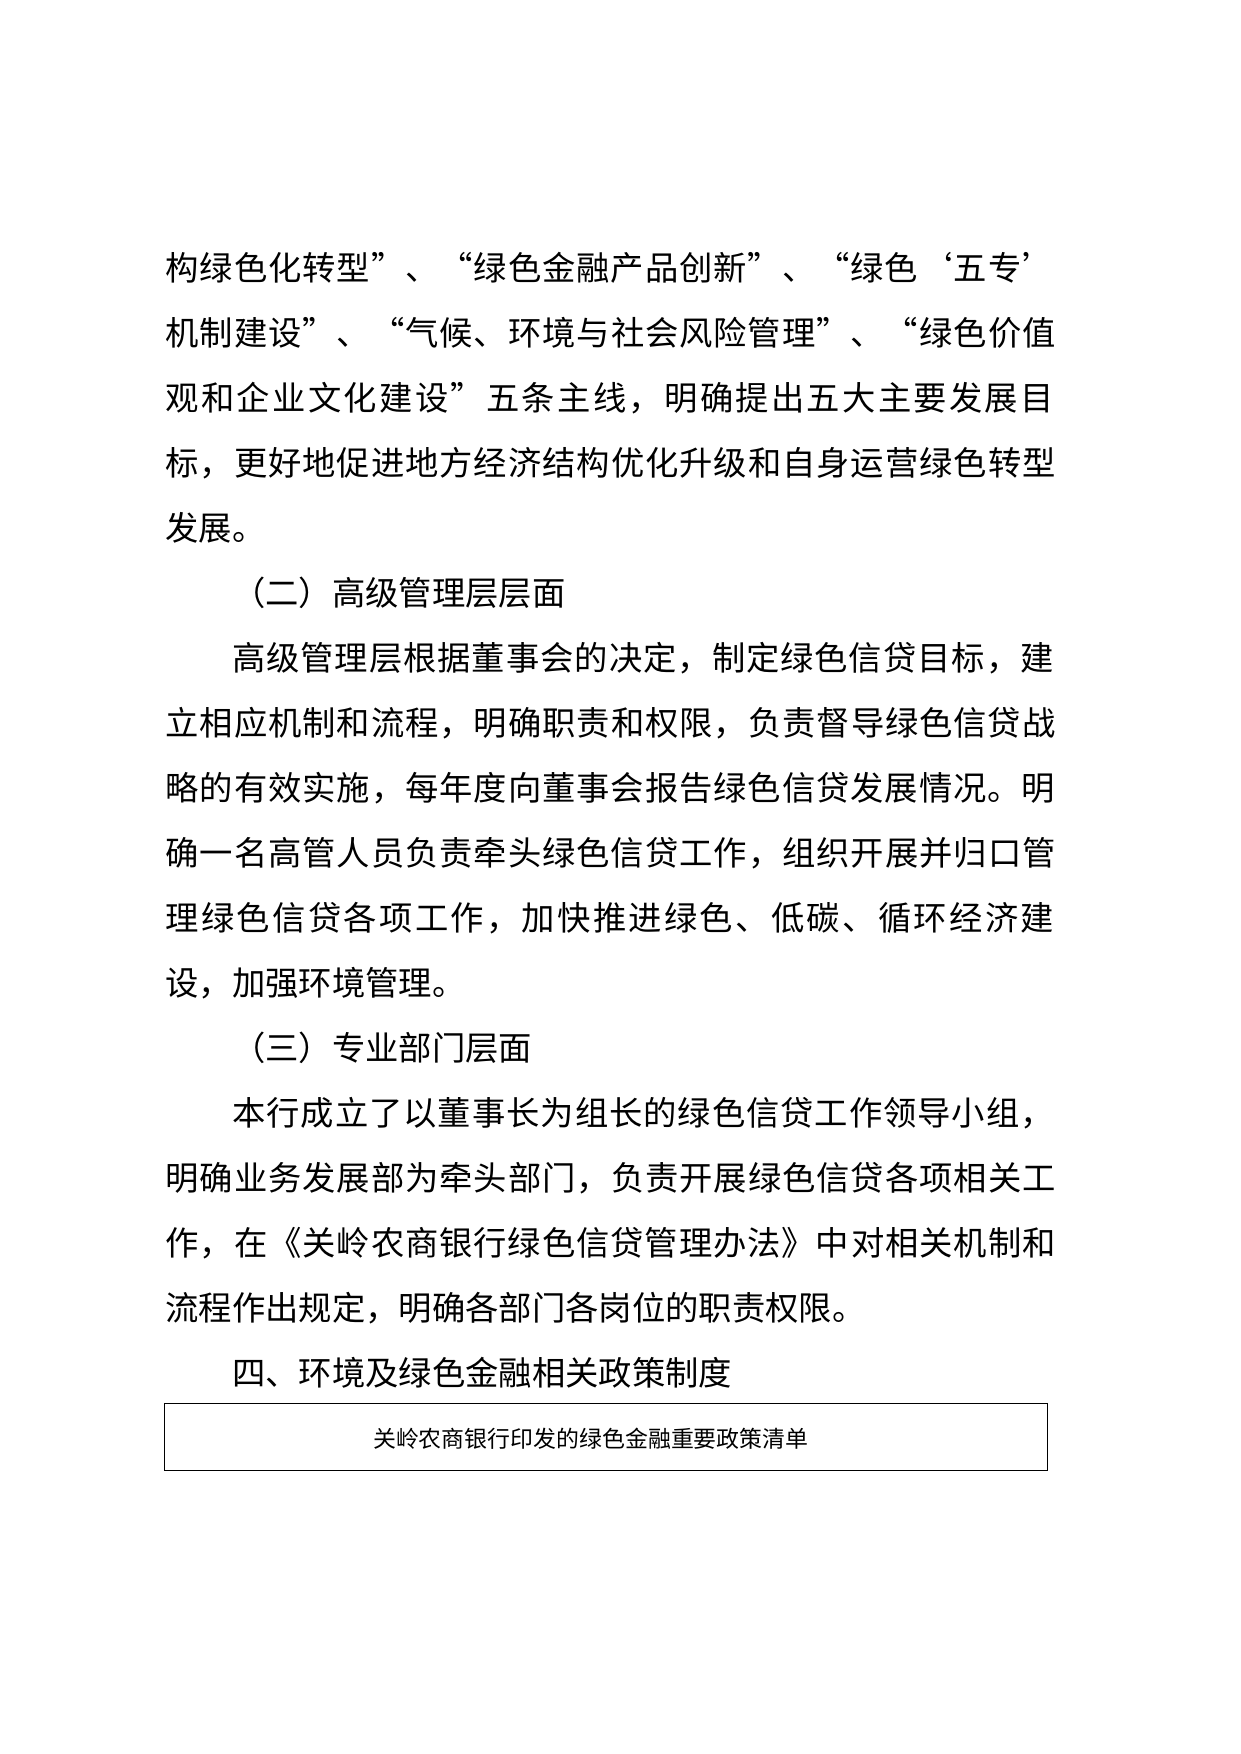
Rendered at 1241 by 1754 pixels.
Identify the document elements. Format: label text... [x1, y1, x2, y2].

list （二）高级管理层层面 [165, 558, 1055, 623]
text 四、环境及绿色金融相关政策制度 [165, 1338, 1055, 1403]
table_header 关岭农商银行印发的绿色金融重要政策清单 [165, 1404, 1047, 1470]
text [165, 233, 1055, 558]
list （三）专业部门层面 [165, 1013, 1055, 1078]
text 高级管理层根据董事会的决定，制定绿色信贷目标，建立相应机制和流程，明确职责和权限，负责督导绿色信贷战略的有效实施，每年度向董事会报告绿色信贷发展情况。明确一名高管人员负责牵头绿色信贷工作，组织开展并归口管理绿色信贷各项工作，加快推进绿色、低碳、循环经济建设，加强环境管理。 [165, 623, 1055, 1013]
text 本行成立了以董事长为组长的绿色信贷工作领导小组，明确业务发展部为牵头部门，负责开展绿色信贷各项相关工作，在《关岭农商银行绿色信贷管理办法》中对相关机制和流程作出规定，明确各部门各岗位的职责权限。 [165, 1078, 1055, 1338]
